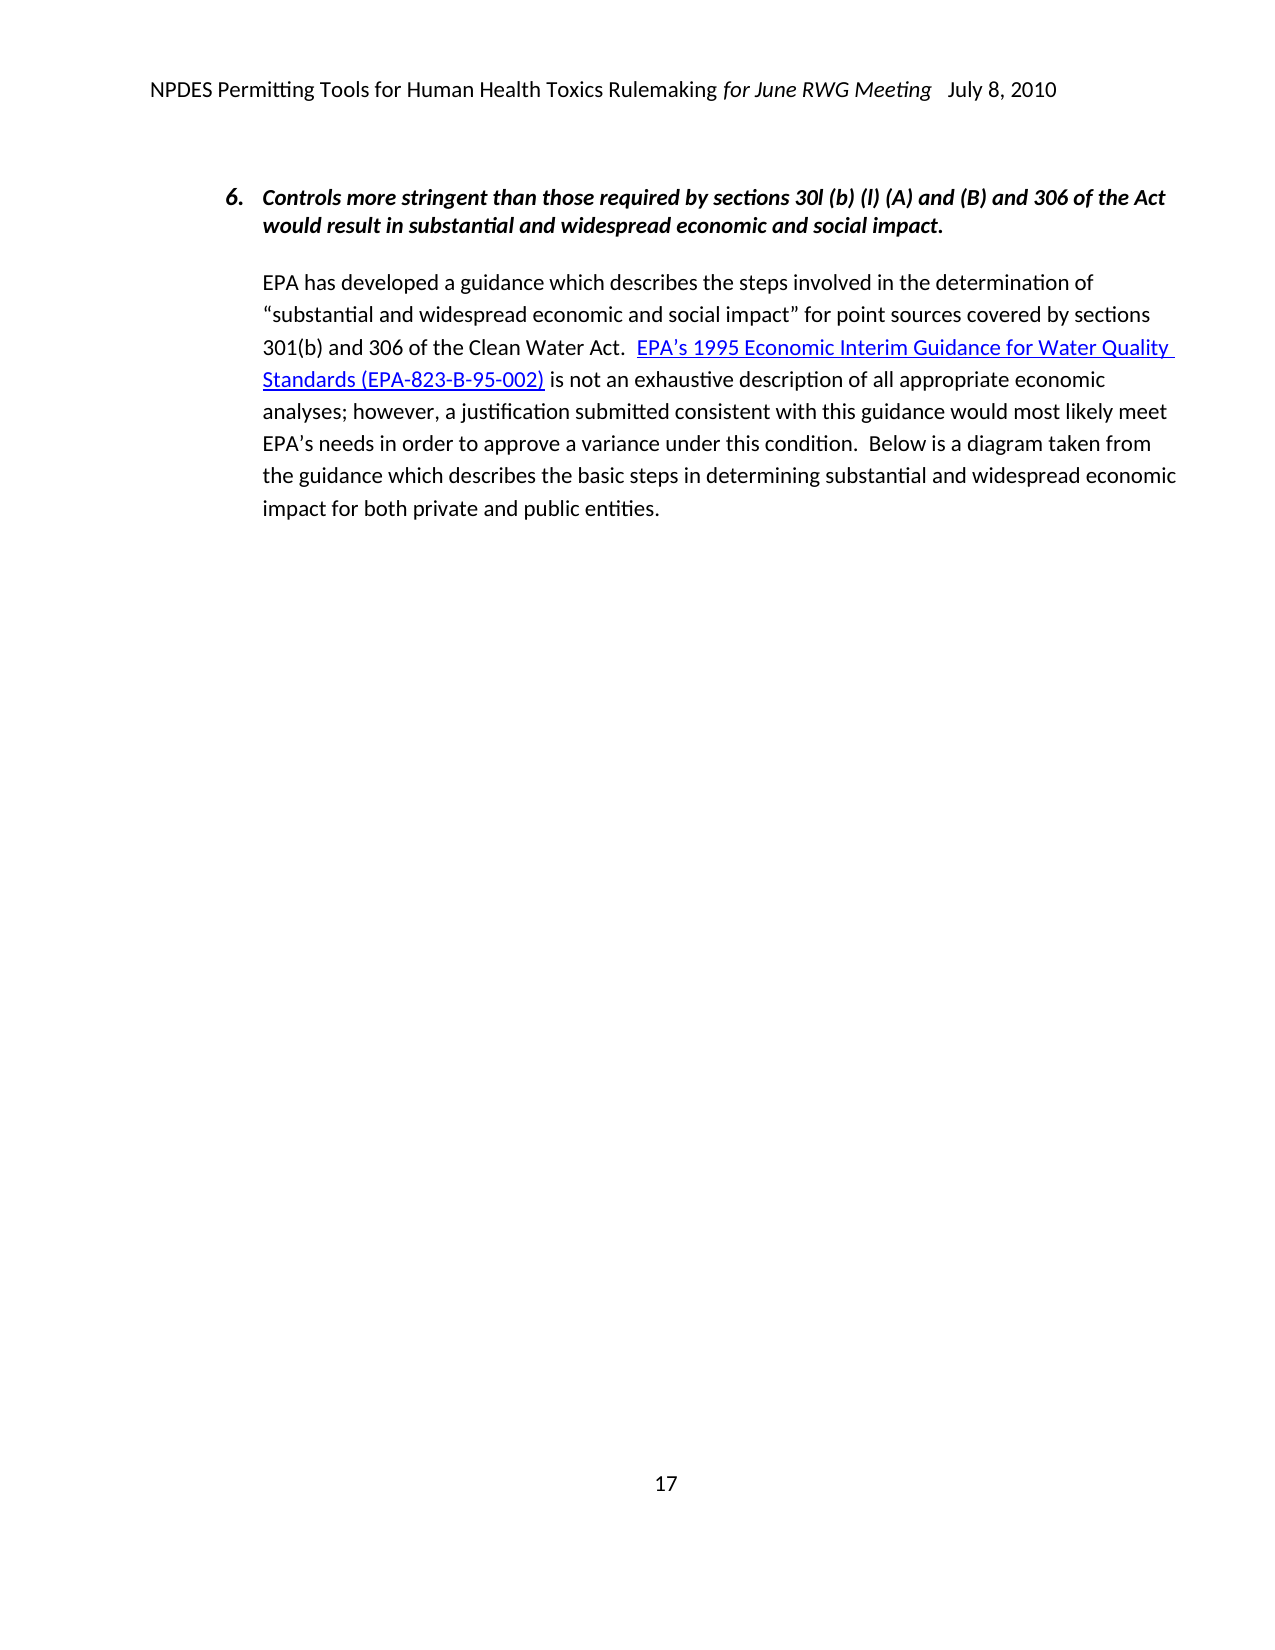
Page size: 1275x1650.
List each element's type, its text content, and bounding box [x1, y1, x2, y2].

list Controls more stringent than those required by sections 30l (b) (l) (A) and (B) and 306 of the Act would result in substantial and widespread economic and social impact. [225, 403, 1181, 462]
text EPA has developed a guidance which describes the steps involved in the determination of “substantial and widespread economic and social impact” for point sources covered by sections 301(b) and 306 of the Clean Water Act. EPA’s 1995 Economic Interim Guidance for Water Quality Standards (EPA-823-B-95-002) is not an exhaustive description of all appropriate economic analyses; however, a justification submitted consistent with this guidance would most likely meet EPA’s needs in order to approve a variance under this condition. Below is a diagram taken from the guidance which describes the basic steps in determining substantial and widespread economic impact for both private and public entities. [262, 491, 1181, 744]
text DEQ anticipates that this factor is most suitable for use attainability analysis situations where assessments are being done to evaluate water flow conditions related to the attainability of the aquatic life uses. At this time, DEQ is not aware of any specific situation where this condition would be applicable. As result, DEQ does not foresee variances being developed based on this factor. However, if a situation developed where a variance could be considered under this condition, DEQ will work with EPA to determine course of action. [262, 181, 1181, 370]
